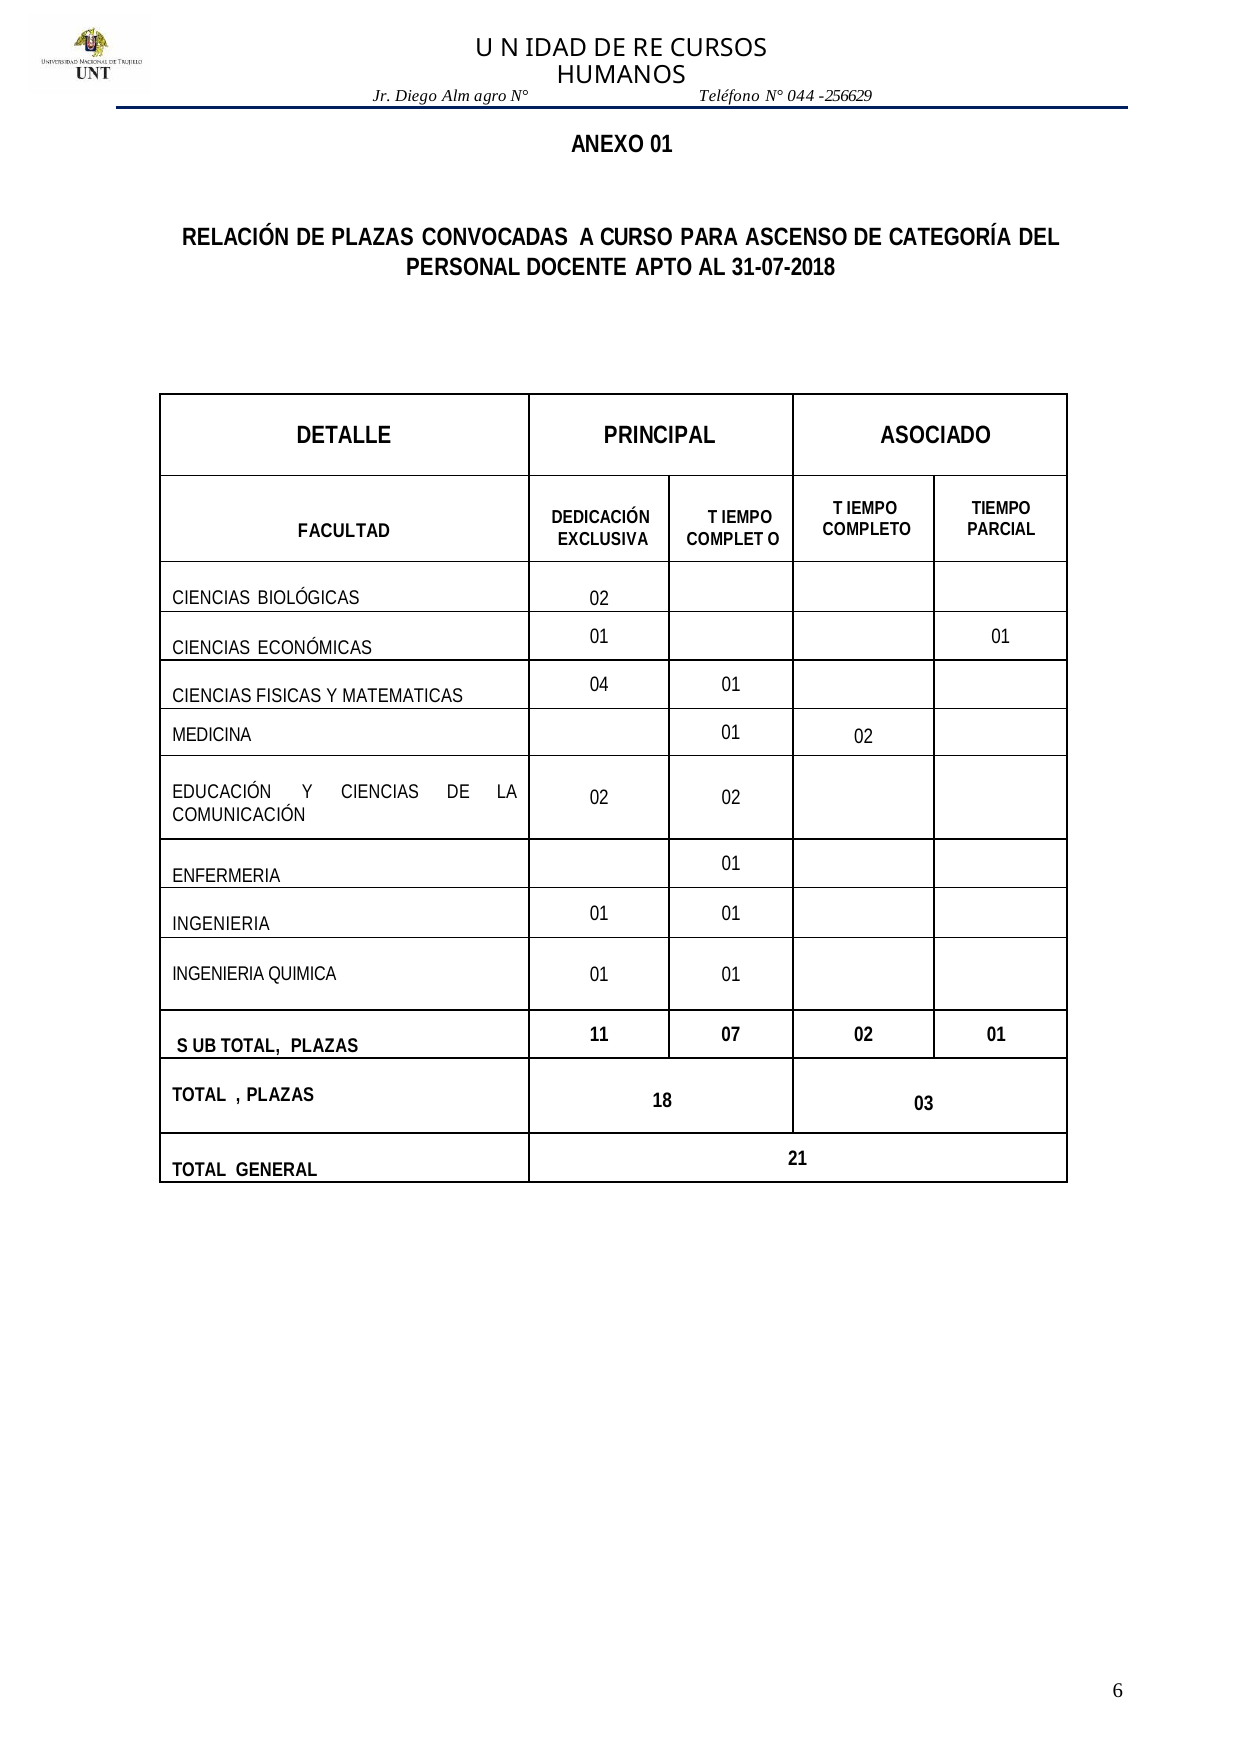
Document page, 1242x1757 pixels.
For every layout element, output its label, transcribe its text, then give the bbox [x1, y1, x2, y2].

table_cell [794, 756, 933, 838]
table_cell 02 [530, 562, 668, 611]
table_cell T IEMPO COMPLETO [794, 476, 933, 561]
table_cell [935, 840, 1066, 887]
table_cell 01 [670, 709, 792, 754]
table_cell DEDICACIÓN EXCLUSIVA [530, 476, 668, 561]
table_header PRINCIPAL [530, 395, 792, 474]
table_cell 03 [794, 1059, 1066, 1132]
table_cell MEDICINA [161, 709, 528, 754]
table_cell [794, 840, 933, 887]
table_cell 02 [530, 756, 668, 838]
table_cell [935, 888, 1066, 937]
table_cell CIENCIAS FISICAS Y MATEMATICAS [161, 661, 528, 707]
table_cell CIENCIAS ECONÓMICAS [161, 612, 528, 659]
table_cell 01 [670, 888, 792, 937]
table_cell CIENCIAS BIOLÓGICAS [161, 562, 528, 611]
table_cell [935, 938, 1066, 1009]
table_cell 01 [530, 612, 668, 659]
table_header ASOCIADO [794, 395, 1066, 474]
table_cell [670, 612, 792, 659]
table_cell [935, 756, 1066, 838]
table_cell 01 [670, 661, 792, 707]
table_cell 01 [935, 612, 1066, 659]
table_cell 11 [530, 1011, 668, 1057]
table_cell 01 [670, 938, 792, 1009]
table_cell TOTAL GENERAL [161, 1134, 528, 1181]
table_cell INGENIERIA [161, 888, 528, 937]
table_cell 04 [530, 661, 668, 707]
table_cell [935, 709, 1066, 754]
table_cell ENFERMERIA [161, 840, 528, 887]
table_cell 02 [794, 709, 933, 754]
table_cell 01 [530, 888, 668, 937]
table_cell 02 [670, 756, 792, 838]
table_cell 21 [530, 1134, 1066, 1181]
table_cell 18 [530, 1059, 792, 1132]
picture [27, 14, 151, 94]
text RELACIÓN DE PLAZAS CONVOCADAS A CURSO PARA ASCENSO DE CATEGORÍA DEL PERSONAL DOCENTE APTO AL 31-07-2018 [128, 222, 1113, 280]
table_cell [794, 661, 933, 707]
table_cell [670, 562, 792, 611]
table_cell [530, 840, 668, 887]
table_cell [794, 938, 933, 1009]
table_cell EDUCACIÓN Y CIENCIAS DE LA COMUNICACIÓN [161, 756, 528, 838]
text ANEXO 01 [567, 129, 676, 157]
table_cell 02 [794, 1011, 933, 1057]
table_cell T IEMPO COMPLET O [670, 476, 792, 561]
table_cell 01 [530, 938, 668, 1009]
table_cell TIEMPO PARCIAL [935, 476, 1066, 561]
table_cell [935, 661, 1066, 707]
table_cell INGENIERIA QUIMICA [161, 938, 528, 1009]
table_cell 01 [935, 1011, 1066, 1057]
table_cell [794, 888, 933, 937]
table_cell [530, 709, 668, 754]
table_cell [794, 562, 933, 611]
table_cell [935, 562, 1066, 611]
table_cell [794, 612, 933, 659]
table_cell S UB TOTAL, PLAZAS [161, 1011, 528, 1057]
table_cell 01 [670, 840, 792, 887]
table_cell 07 [670, 1011, 792, 1057]
table_cell FACULTAD [161, 476, 528, 561]
table_cell TOTAL , PLAZAS [161, 1059, 528, 1132]
table_header DETALLE [161, 395, 528, 474]
